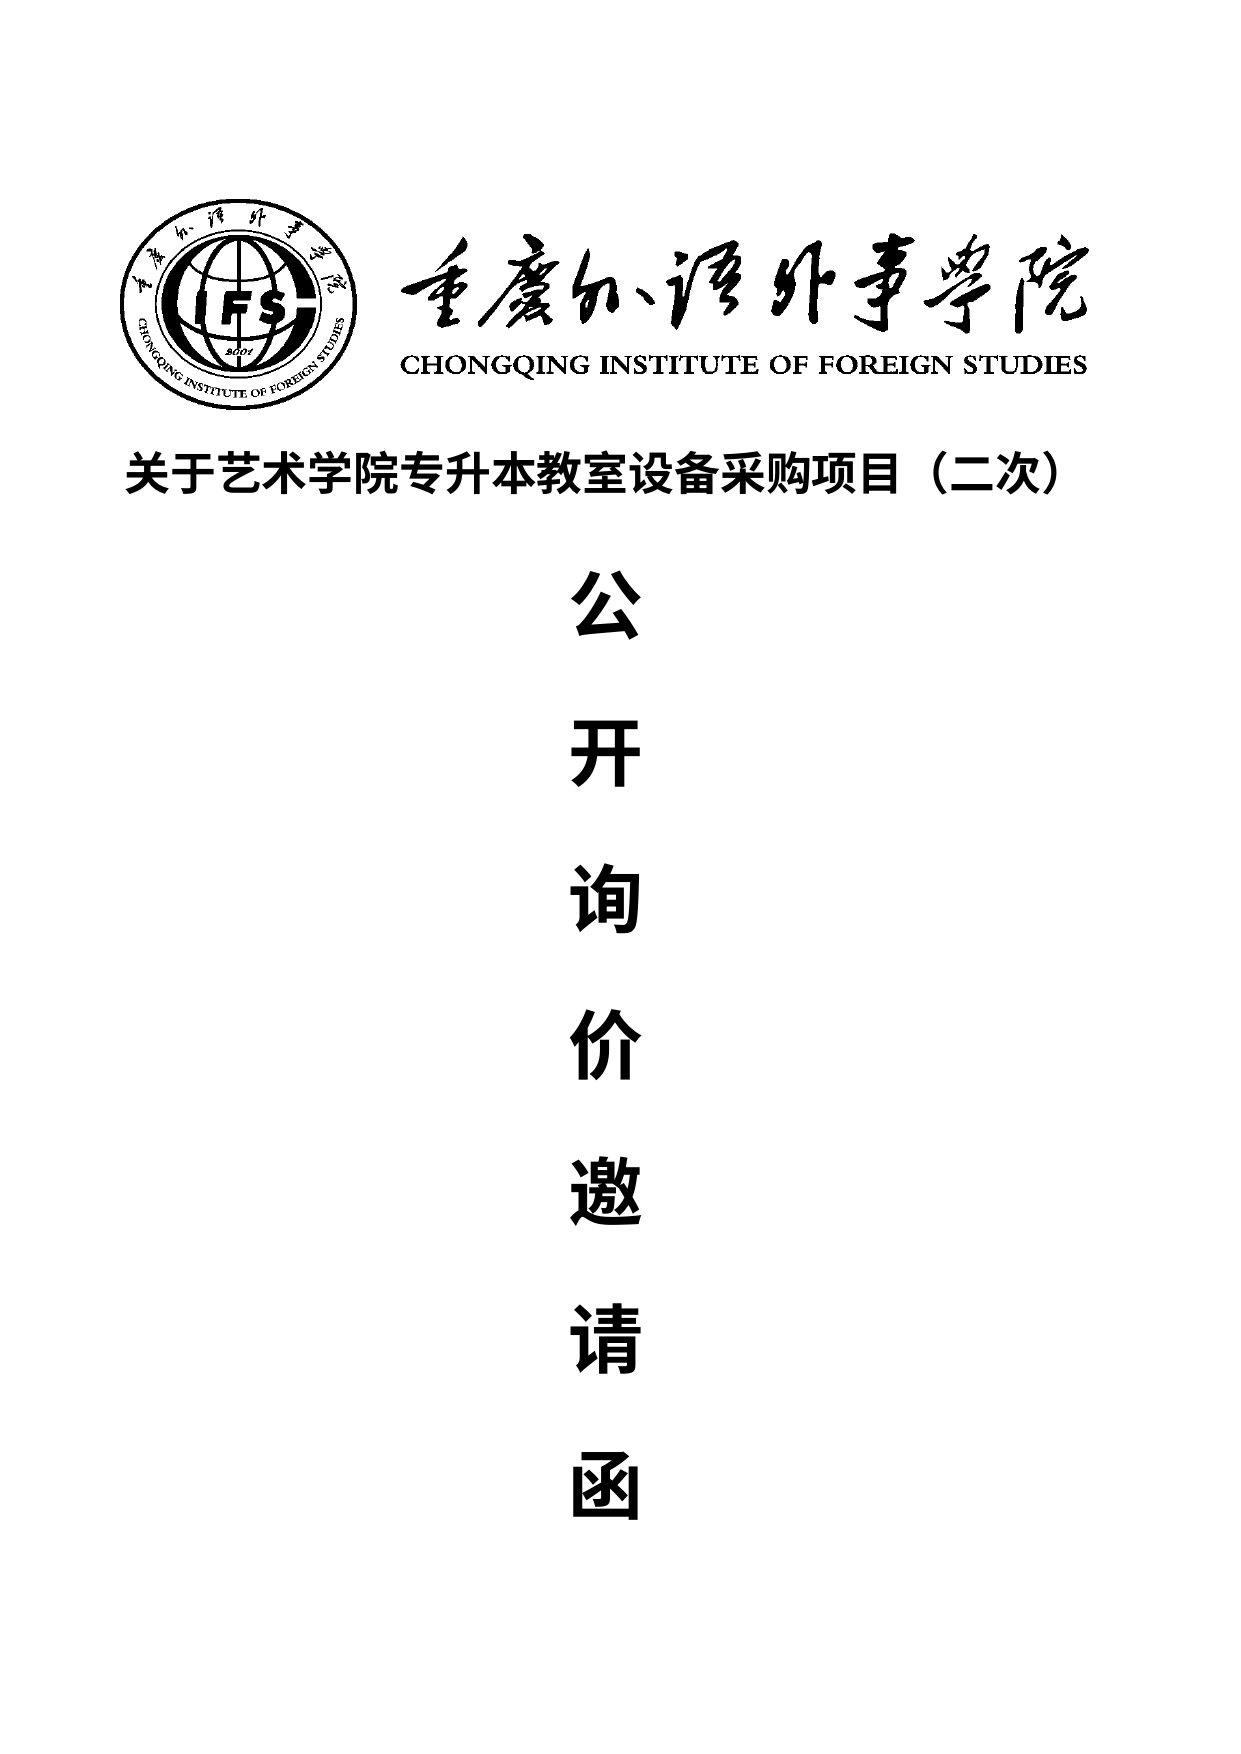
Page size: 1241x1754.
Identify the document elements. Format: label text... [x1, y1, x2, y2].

text 关于艺术学院专升本教室设备采购项目（二次） [118, 162, 1093, 519]
text 询 [118, 829, 1093, 959]
text 价 [118, 976, 1093, 1106]
text 请 [118, 1269, 1093, 1399]
text 函 [118, 1416, 1093, 1546]
text 邀 [118, 1123, 1093, 1253]
text 开 [118, 683, 1093, 813]
text 公 [118, 536, 1093, 666]
